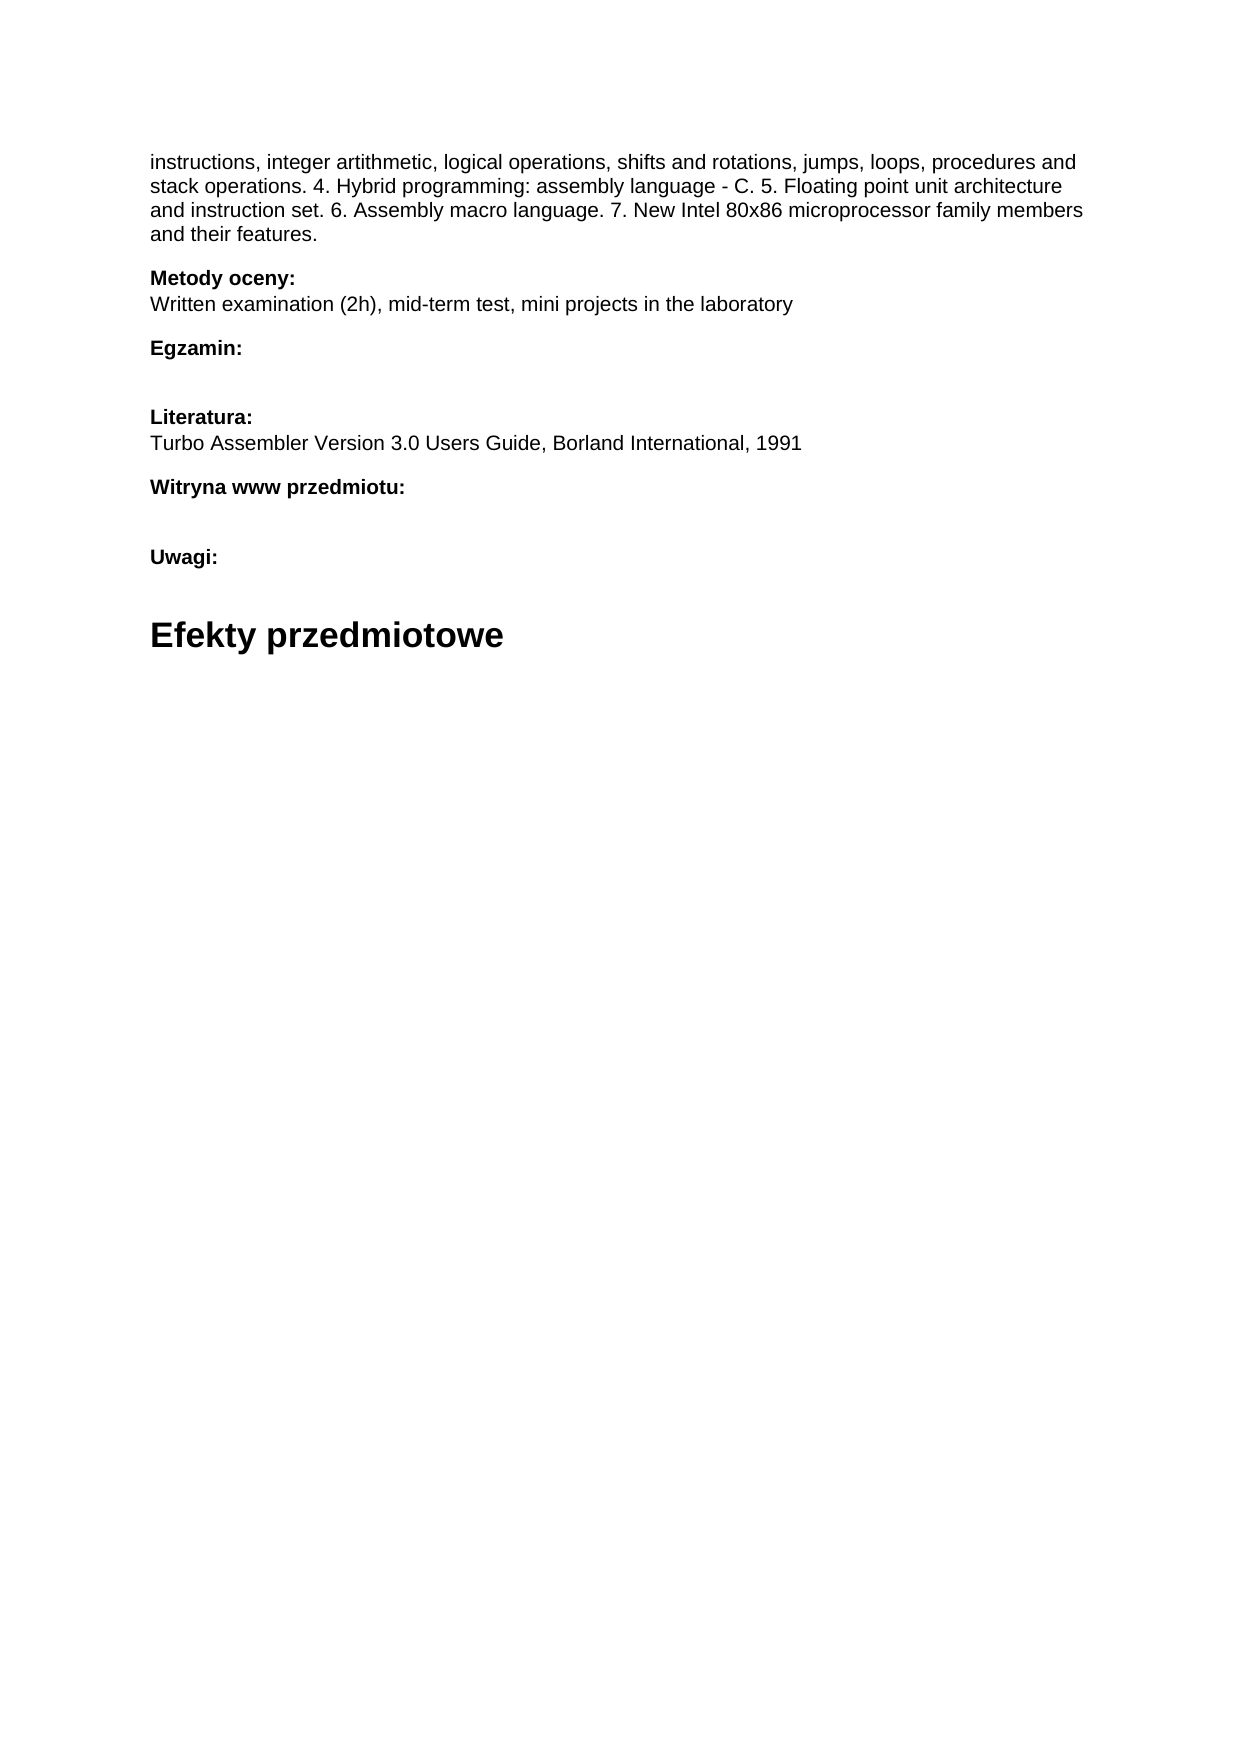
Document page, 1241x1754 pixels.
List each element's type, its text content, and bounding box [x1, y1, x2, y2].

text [150, 150, 1090, 246]
text Egzamin: [150, 335, 1090, 359]
text Written examination (2h), mid-term test, mini projects in the laboratory [150, 292, 1090, 316]
text Metody oceny: [150, 266, 1090, 289]
text Witryna www przedmiotu: [150, 475, 1090, 499]
subtitle Efekty przedmiotowe [150, 614, 1090, 655]
text Turbo Assembler Version 3.0 Users Guide, Borland International, 1991 [150, 431, 1090, 455]
text Uwagi: [150, 545, 1090, 569]
text Literatura: [150, 405, 1090, 429]
